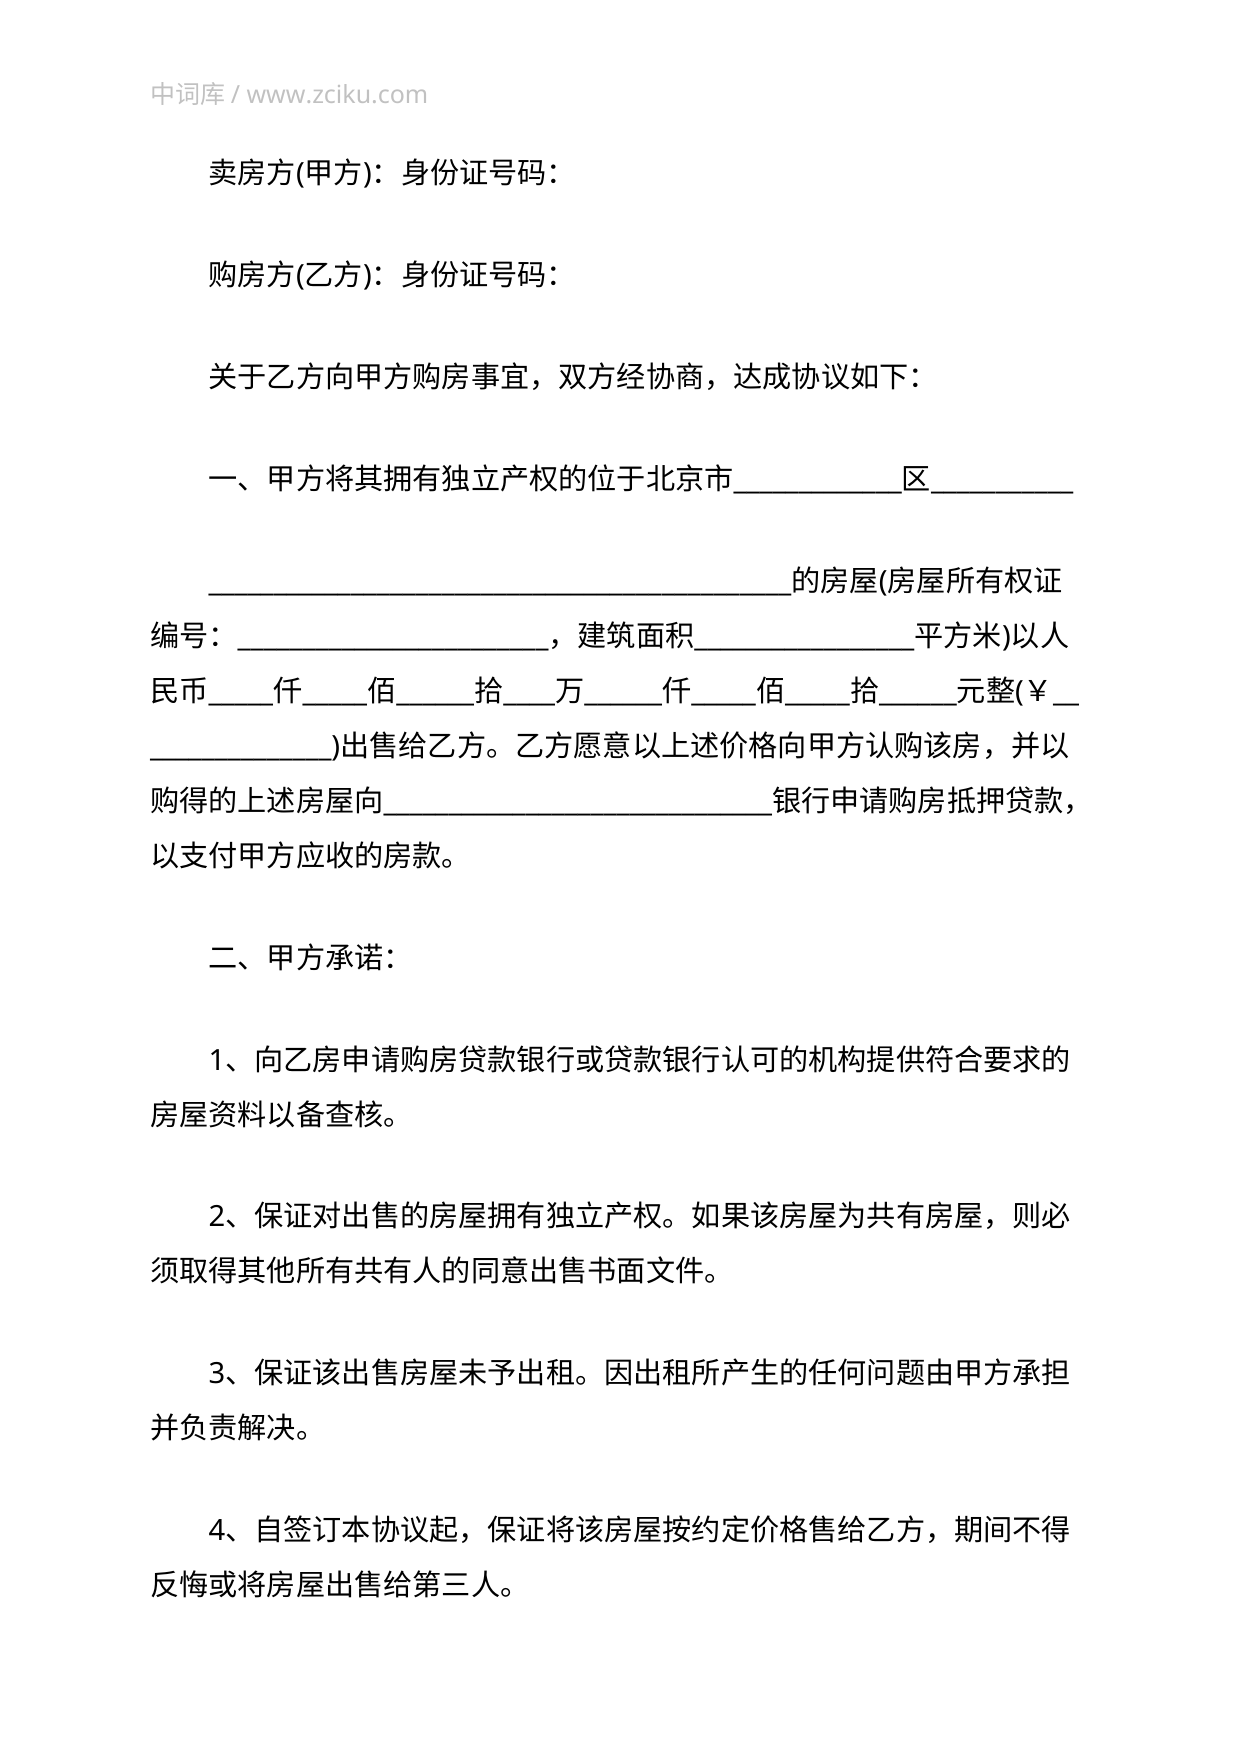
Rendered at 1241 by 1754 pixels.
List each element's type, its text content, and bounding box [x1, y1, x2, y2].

text _____________________________________________的房屋(房屋所有权证编号：________________________，建筑面积_________________平方米)以人民币_____仟_____佰______拾____万______仟_____佰_____拾______元整(￥________________)出售给乙方。乙方愿意以上述价格向甲方认购该房，并以购得的上述房屋向______________________________银行申请购房抵押贷款，以支付甲方应收的房款。 [150, 558, 1090, 875]
text 3、保证该出售房屋未予出租。因出租所产生的任何问题由甲方承担并负责解决。 [150, 1350, 1090, 1447]
text 卖房方(甲方)：身份证号码： [150, 150, 1090, 192]
text 一、甲方将其拥有独立产权的位于北京市_____________区___________ [150, 456, 1090, 498]
text 二、甲方承诺： [150, 934, 1090, 977]
text 2、保证对出售的房屋拥有独立产权。如果该房屋为共有房屋，则必须取得其他所有共有人的同意出售书面文件。 [150, 1193, 1090, 1290]
text 4、自签订本协议起，保证将该房屋按约定价格售给乙方，期间不得反悔或将房屋出售给第三人。 [150, 1507, 1090, 1604]
text 关于乙方向甲方购房事宜，双方经协商，达成协议如下： [150, 354, 1090, 396]
text 购房方(乙方)：身份证号码： [150, 252, 1090, 294]
text 1、向乙房申请购房贷款银行或贷款银行认可的机构提供符合要求的房屋资料以备查核。 [150, 1036, 1090, 1133]
